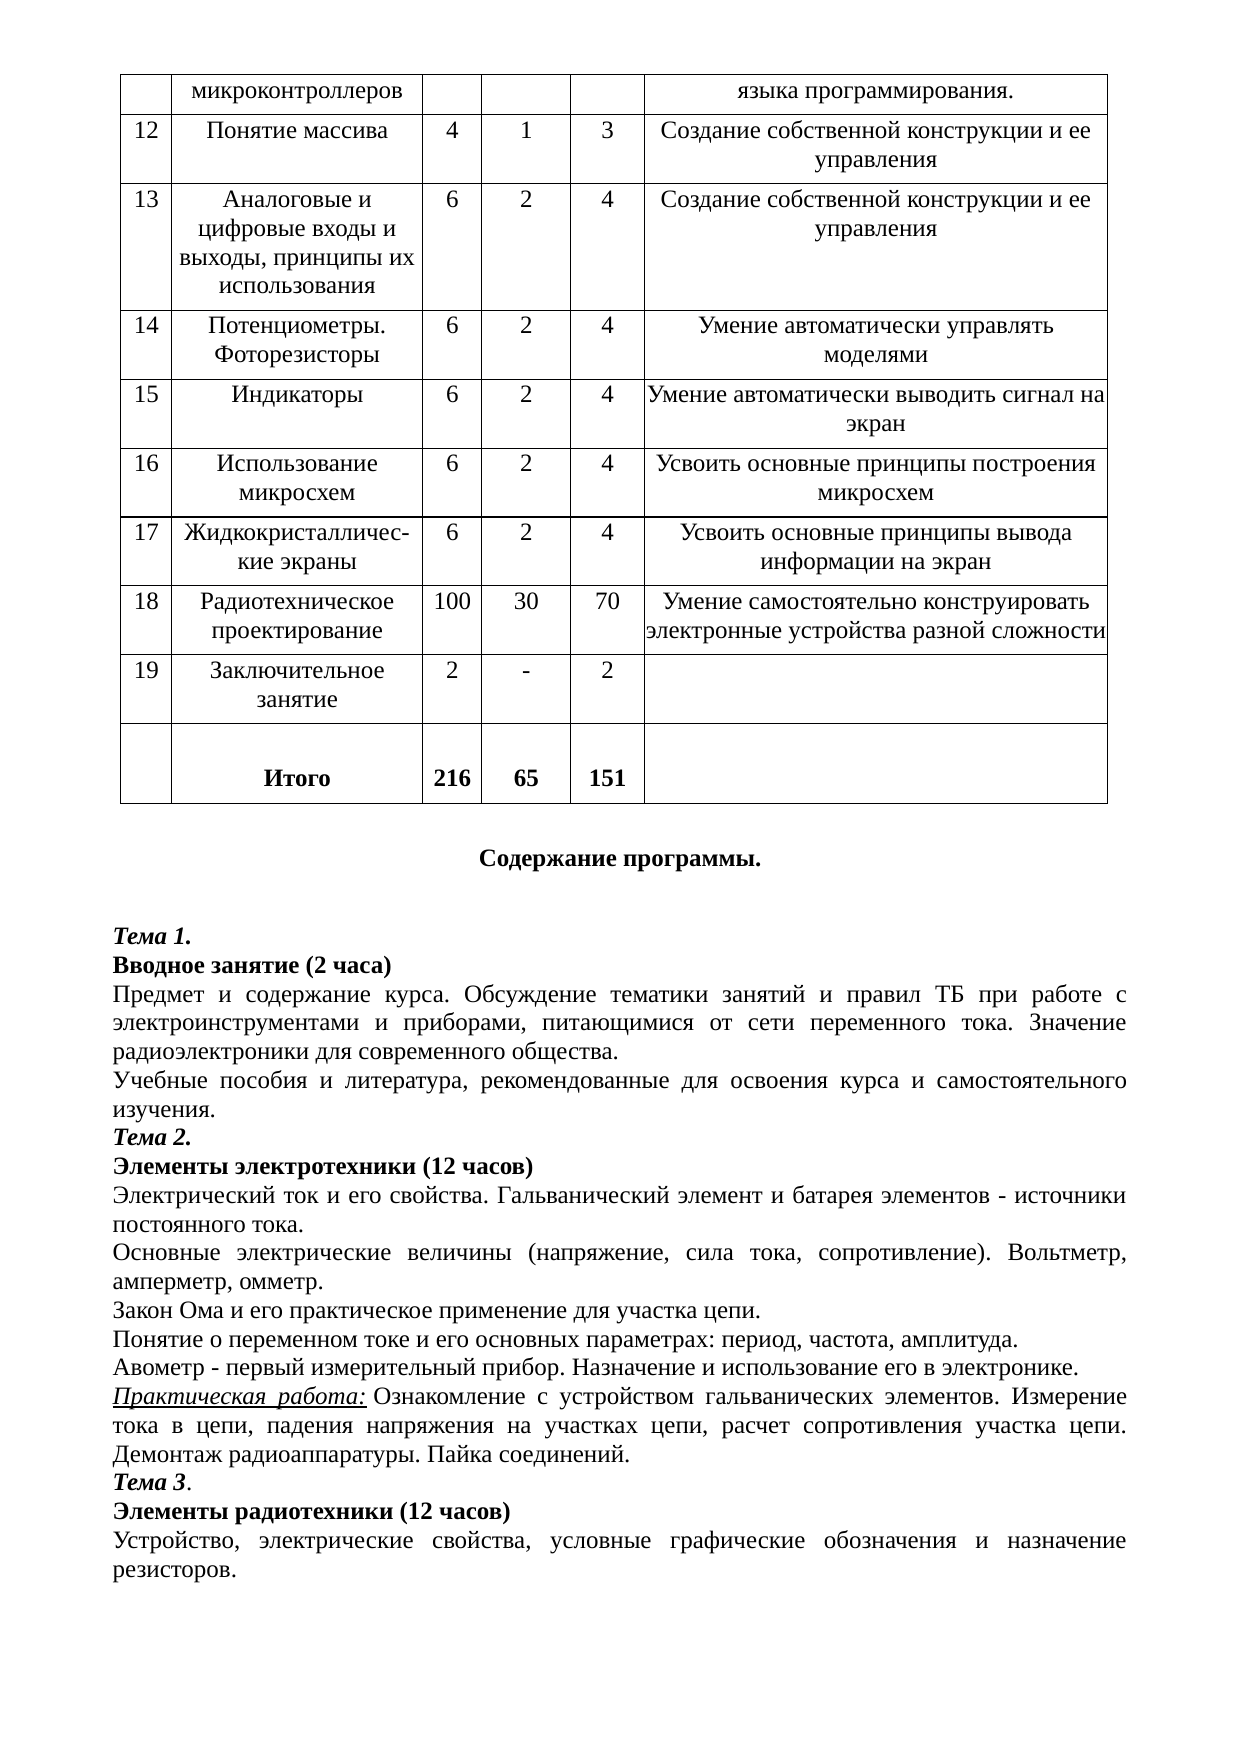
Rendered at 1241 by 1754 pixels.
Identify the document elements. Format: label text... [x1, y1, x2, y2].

table_cell Жидкокристалличес-кие экраны [172, 518, 422, 585]
text Вводное занятие (2 часа) [112, 950, 1128, 979]
text Основные электрические величины (напряжение, сила тока, сопротивление). Вольтметр, амперметр, омметр. [112, 1237, 1128, 1295]
table_cell Потенциометры. Фоторезисторы [172, 311, 422, 378]
table_cell 4 [571, 75, 644, 114]
table_cell 17 [121, 518, 171, 585]
table_cell 70 [571, 586, 644, 654]
text Авометр - первый измерительный прибор. Назначение и использование его в электронике. [112, 1352, 1128, 1381]
text Понятие о переменном токе и его основных параметрах: период, частота, амплитуда. [112, 1324, 1128, 1352]
table_cell 4 [571, 380, 644, 447]
table_cell 19 [121, 655, 171, 723]
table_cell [172, 75, 422, 114]
table_cell 2 [423, 655, 481, 723]
table_cell Усвоить основные принципы вывода информации на экран [645, 518, 1107, 585]
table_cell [645, 75, 1107, 114]
table_cell [645, 724, 1107, 803]
table_cell 1 [482, 115, 570, 183]
table_cell [645, 655, 1107, 723]
table_cell 6 [423, 184, 481, 309]
table_cell 2 [482, 449, 570, 516]
table_cell Усвоить основные принципы построения микросхем [645, 449, 1107, 516]
table_cell 30 [482, 586, 570, 654]
table_cell 6 [423, 75, 481, 114]
table_cell 6 [423, 449, 481, 516]
table_cell 16 [121, 449, 171, 516]
table_cell 3 [571, 115, 644, 183]
text Учебные пособия и литература, рекомендованные для освоения курса и самостоятельного изучения. [112, 1065, 1128, 1122]
table_cell Индикаторы [172, 380, 422, 447]
table_cell 4 [571, 311, 644, 378]
text Электрический ток и его свойства. Гальванический элемент и батарея элементов - источники постоянного тока. [112, 1180, 1128, 1237]
table_cell 14 [121, 311, 171, 378]
text Элементы радиотехники (12 часов) [112, 1496, 1128, 1525]
table_cell 65 [482, 724, 570, 803]
table_cell 151 [571, 724, 644, 803]
table_cell Понятие массива [172, 115, 422, 183]
text Тема 3. [112, 1467, 1128, 1496]
table_cell Умение автоматически выводить сигнал на экран [645, 380, 1107, 447]
table_cell 4 [423, 115, 481, 183]
table_cell Умение самостоятельно конструировать электронные устройства разной сложности [645, 586, 1107, 654]
text Тема 2. [112, 1122, 1128, 1151]
table_cell 6 [423, 380, 481, 447]
table_cell 4 [571, 518, 644, 585]
text Предмет и содержание курса. Обсуждение тематики занятий и правил ТБ при работе с электроинструментами и приборами, питающимися от сети переменного тока. Значение радиоэлектроники для современного общества. [112, 979, 1128, 1065]
text Устройство, электрические свойства, условные графические обозначения и назначение резисторов. [112, 1525, 1128, 1584]
table_cell 216 [423, 724, 481, 803]
table_cell 2 [482, 518, 570, 585]
table_cell Радиотехническое проектирование [172, 586, 422, 654]
text Тема 1. [112, 921, 1128, 950]
text Закон Ома и его практическое применение для участка цепи. [112, 1295, 1128, 1324]
table_cell 2 [482, 75, 570, 114]
table_cell 2 [482, 311, 570, 378]
text Практическая работа: Ознакомление с устройством гальванических элементов. Измерение тока в цепи, падения напряжения на участках цепи, расчет сопротивления участка цепи. Демонтаж радиоаппаратуры. Пайка соединений. [112, 1381, 1128, 1467]
table_cell Использование микросхем [172, 449, 422, 516]
table_cell 2 [482, 184, 570, 309]
table_cell Аналоговые и цифровые входы и выходы, принципы их использования [172, 184, 422, 309]
table_cell 15 [121, 380, 171, 447]
table_cell Итого [172, 724, 422, 803]
table_cell Умение автоматически управлять моделями [645, 311, 1107, 378]
table_cell Создание собственной конструкции и ее управления [645, 115, 1107, 183]
table_cell 4 [571, 449, 644, 516]
text Содержание программы. [112, 843, 1128, 872]
table_cell 13 [121, 184, 171, 309]
table_cell 4 [571, 184, 644, 309]
table_cell 2 [482, 380, 570, 447]
table_cell 100 [423, 586, 481, 654]
table_cell 18 [121, 586, 171, 654]
table_cell Создание собственной конструкции и ее управления [645, 184, 1107, 309]
table_cell 2 [571, 655, 644, 723]
table_cell [121, 724, 171, 803]
table_cell 12 [121, 115, 171, 183]
table_cell 11 [121, 75, 171, 114]
table_cell 6 [423, 311, 481, 378]
table_cell Заключительное занятие [172, 655, 422, 723]
table_cell - [482, 655, 570, 723]
table_cell 6 [423, 518, 481, 585]
text Элементы электротехники (12 часов) [112, 1151, 1128, 1180]
